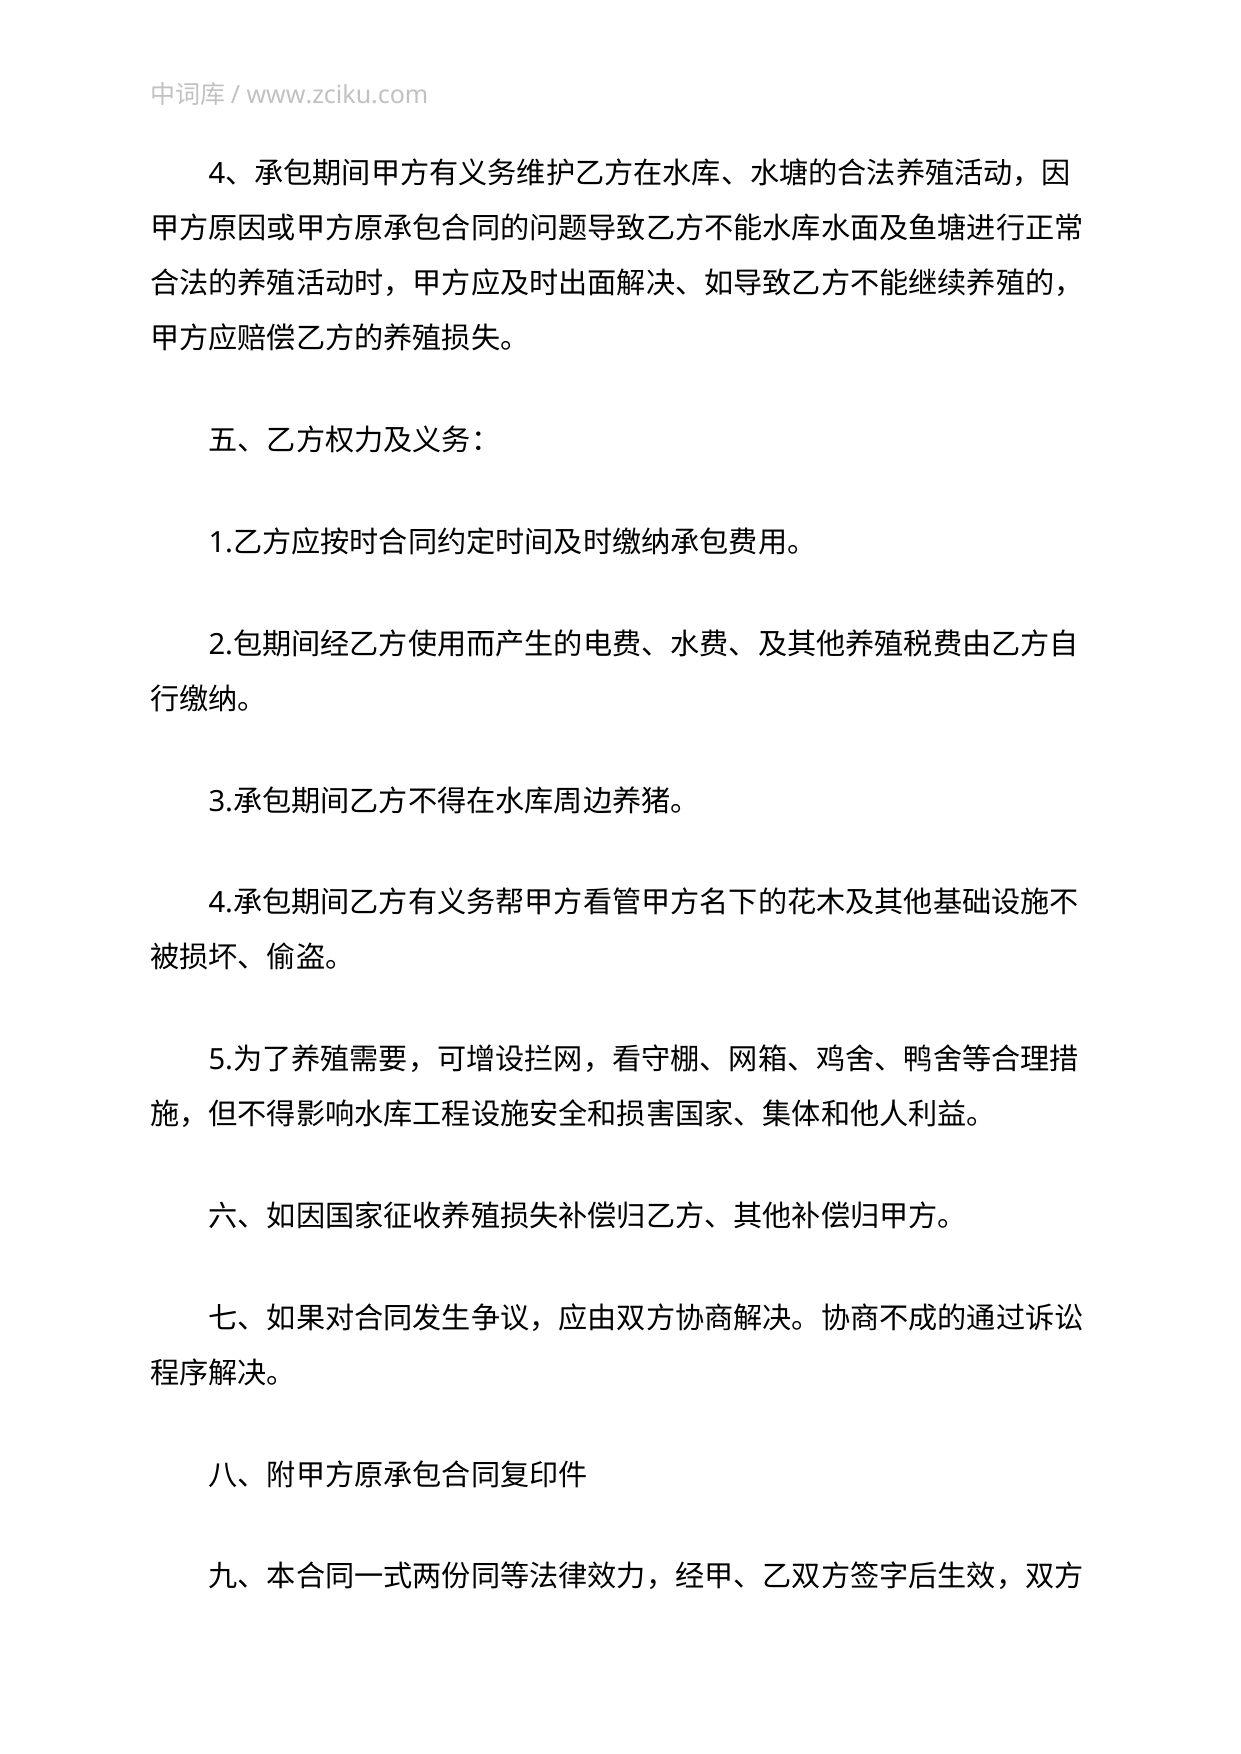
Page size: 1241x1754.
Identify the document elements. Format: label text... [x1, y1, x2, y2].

text 1.乙方应按时合同约定时间及时缴纳承包费用。 [150, 518, 1090, 561]
text 六、如因国家征收养殖损失补偿归乙方、其他补偿归甲方。 [150, 1193, 1090, 1235]
text 5.为了养殖需要，可增设拦网，看守棚、网箱、鸡舍、鸭舍等合理措施，但不得影响水库工程设施安全和损害国家、集体和他人利益。 [150, 1036, 1090, 1133]
text 2.包期间经乙方使用而产生的电费、水费、及其他养殖税费由乙方自行缴纳。 [150, 620, 1090, 718]
text 七、如果对合同发生争议，应由双方协商解决。协商不成的通过诉讼程序解决。 [150, 1294, 1090, 1392]
text 4.承包期间乙方有义务帮甲方看管甲方名下的花木及其他基础设施不被损坏、偷盗。 [150, 879, 1090, 976]
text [150, 1553, 1090, 1595]
text 3.承包期间乙方不得在水库周边养猪。 [150, 777, 1090, 819]
text 五、乙方权力及义务： [150, 417, 1090, 459]
text 八、附甲方原承包合同复印件 [150, 1451, 1090, 1493]
text 4、承包期间甲方有义务维护乙方在水库、水塘的合法养殖活动，因甲方原因或甲方原承包合同的问题导致乙方不能水库水面及鱼塘进行正常合法的养殖活动时，甲方应及时出面解决、如导致乙方不能继续养殖的，甲方应赔偿乙方的养殖损失。 [150, 150, 1090, 357]
